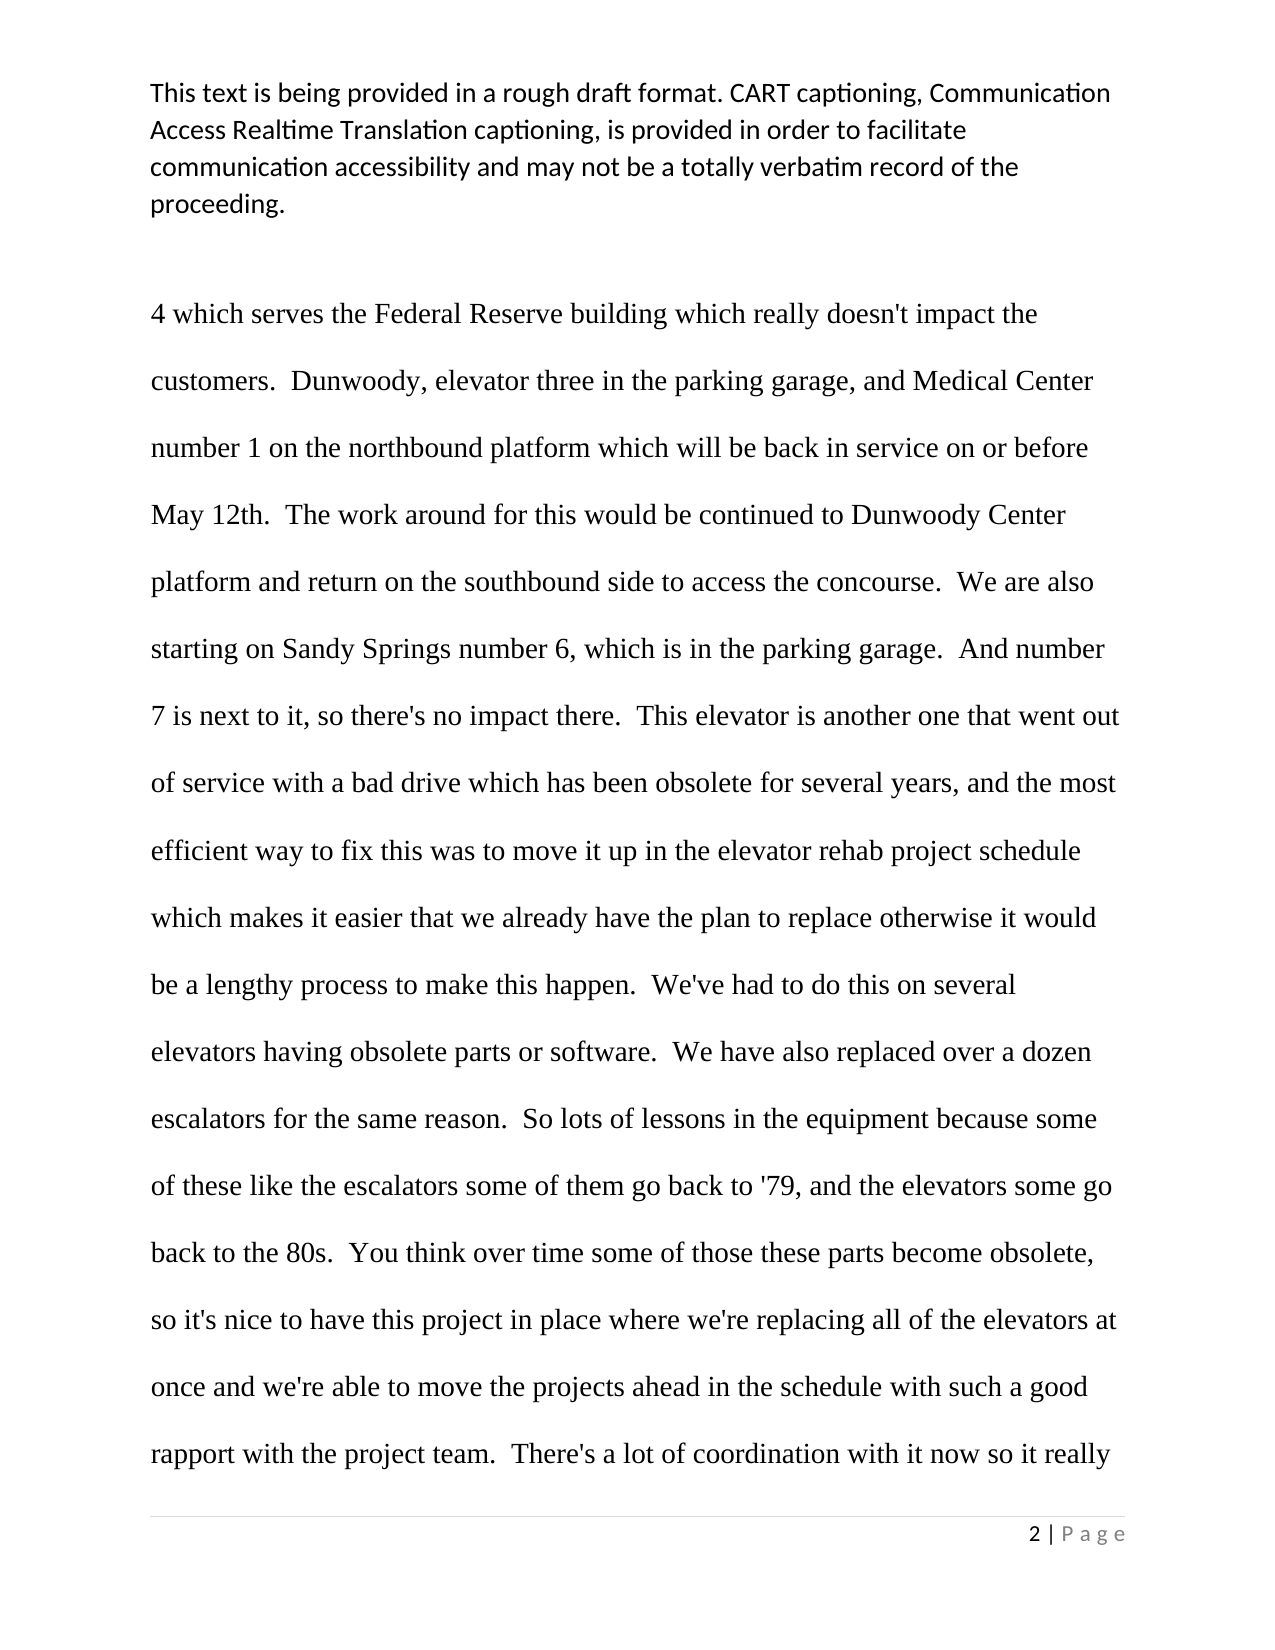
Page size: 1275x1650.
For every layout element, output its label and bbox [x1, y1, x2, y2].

text [151, 296, 1125, 1470]
